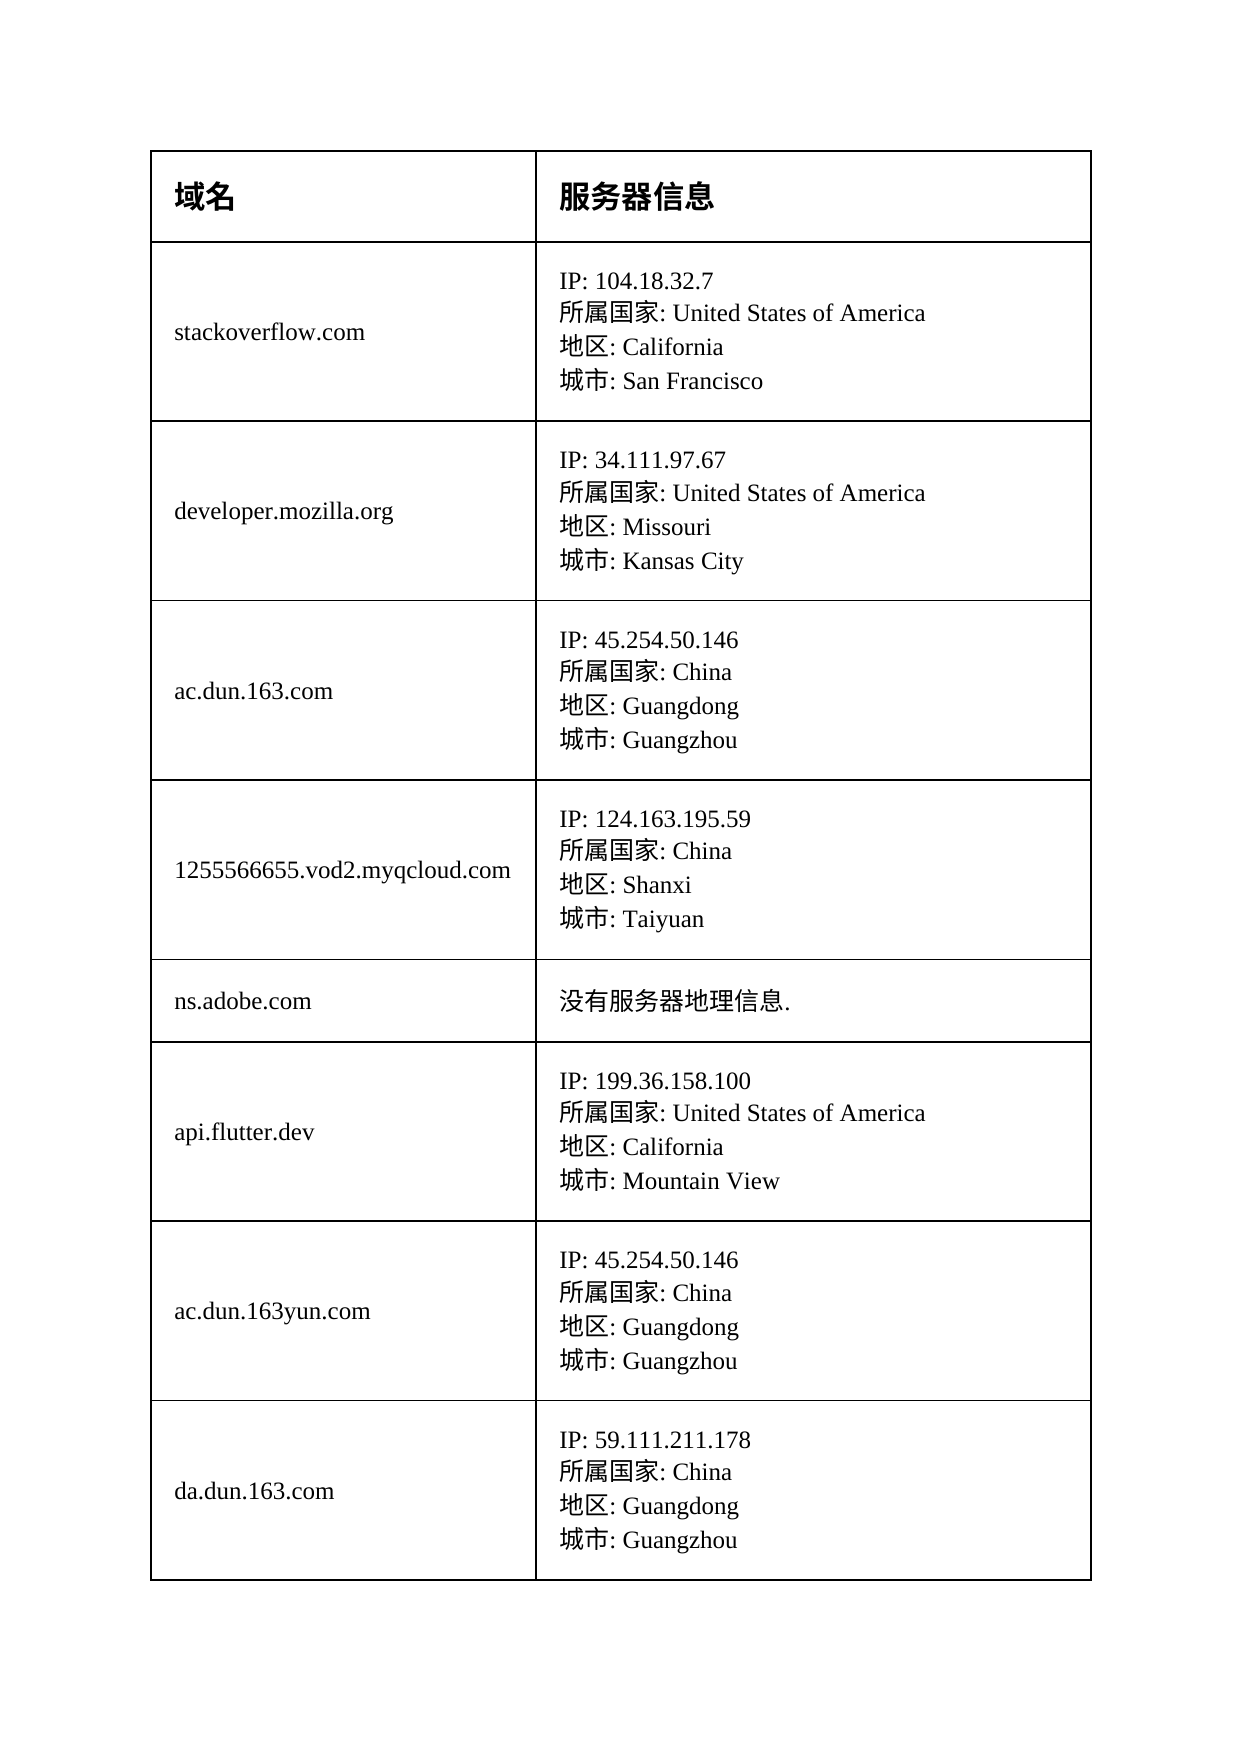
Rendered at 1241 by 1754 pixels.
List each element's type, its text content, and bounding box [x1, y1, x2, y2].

table_cell IP: 45.254.50.146 所属国家: China 地区: Guangdong 城市: Guangzhou [537, 601, 1090, 779]
table_cell da.dun.163.com [152, 1401, 535, 1579]
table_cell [537, 1222, 1090, 1400]
table_cell IP: 199.36.158.100 所属国家: United States of America 地区: California 城市: Mountain View [537, 1043, 1090, 1220]
table_cell ac.dun.163.com [152, 601, 535, 779]
table_cell developer.mozilla.org [152, 422, 535, 600]
table_cell IP: 59.111.211.178 所属国家: China 地区: Guangdong 城市: Guangzhou [537, 1401, 1090, 1579]
table_cell ac.dun.163yun.com [152, 1222, 535, 1400]
table_header 域名 [152, 152, 535, 241]
table_cell IP: 34.111.97.67 所属国家: United States of America 地区: Missouri 城市: Kansas City [537, 422, 1090, 600]
table_cell 没有服务器地理信息. [537, 960, 1090, 1041]
table_cell 1255566655.vod2.myqcloud.com [152, 781, 535, 958]
table_cell IP: 124.163.195.59 所属国家: China 地区: Shanxi 城市: Taiyuan [537, 781, 1090, 958]
table_header 服务器信息 [537, 152, 1090, 241]
table_cell ns.adobe.com [152, 960, 535, 1041]
table_cell stackoverflow.com [152, 243, 535, 420]
table_cell api.flutter.dev [152, 1043, 535, 1220]
table_cell IP: 104.18.32.7 所属国家: United States of America 地区: California 城市: San Francisco [537, 243, 1090, 420]
